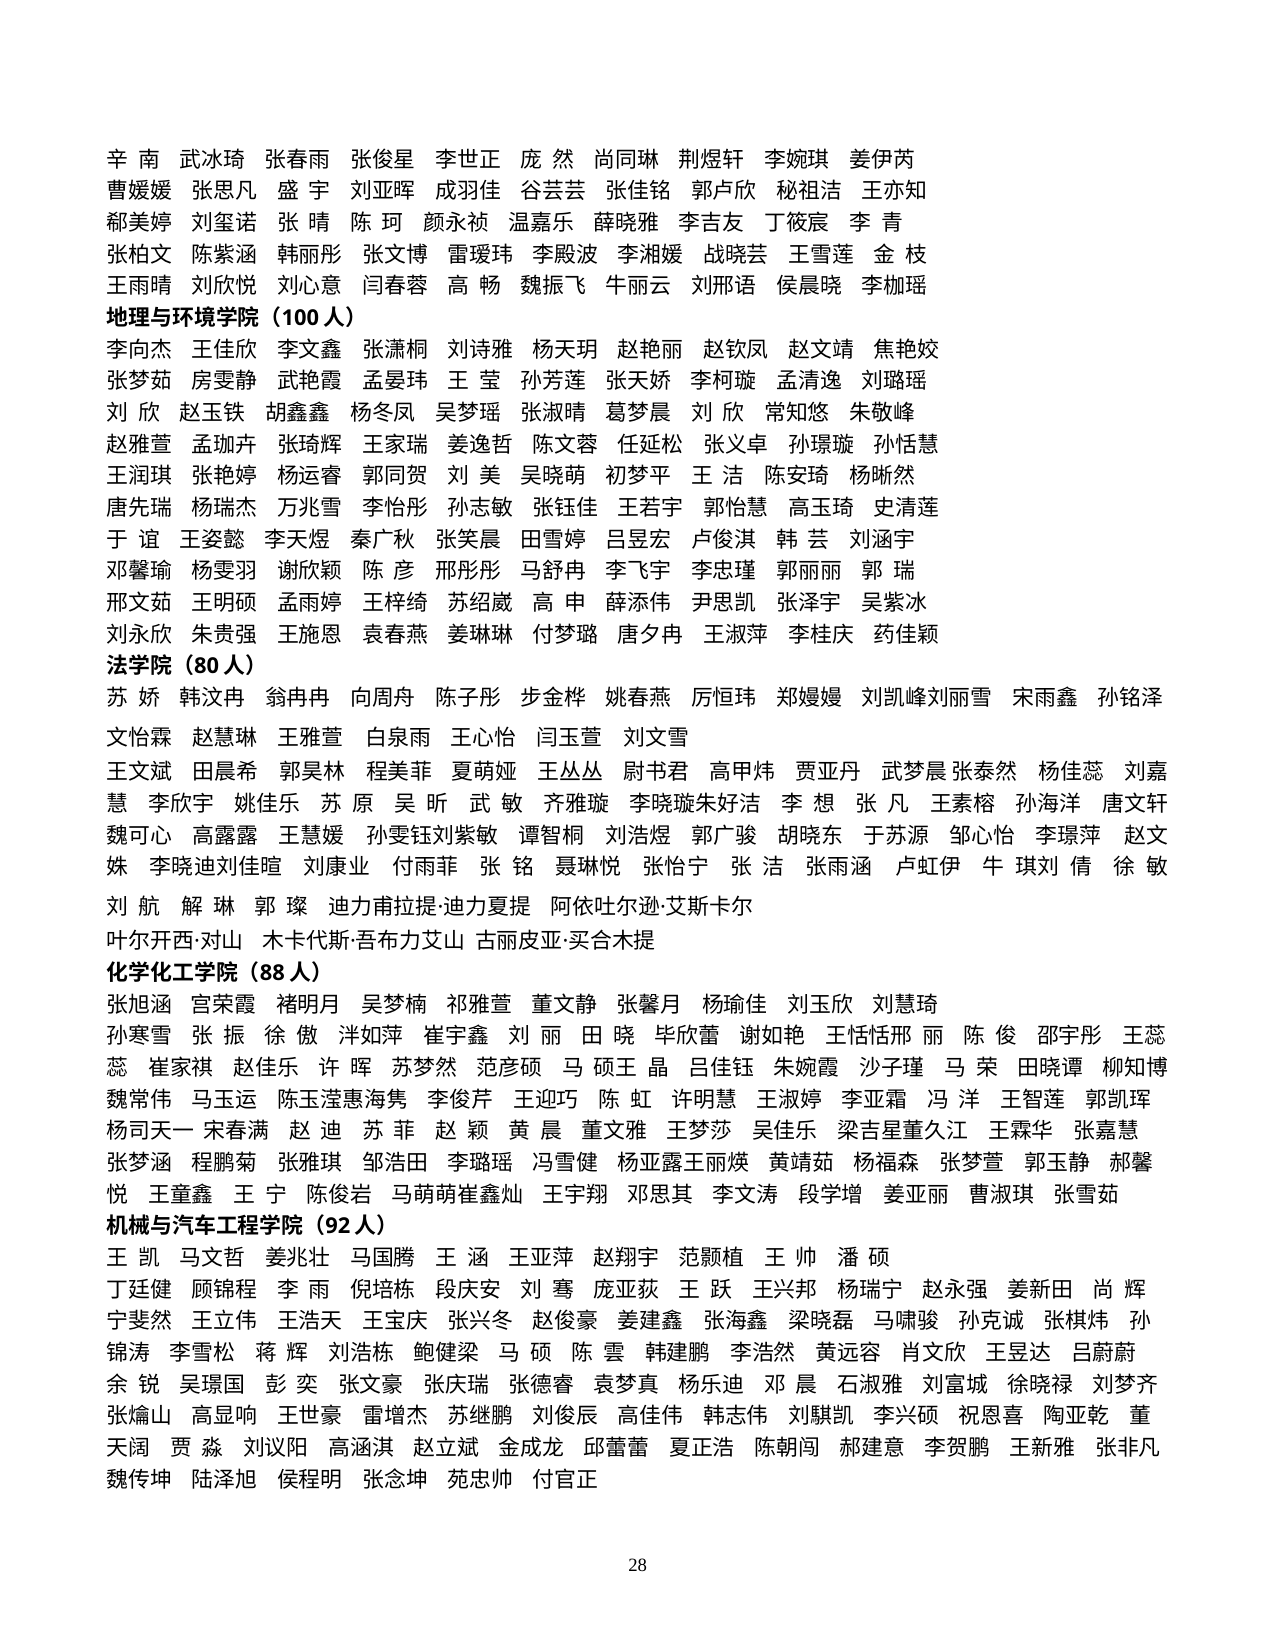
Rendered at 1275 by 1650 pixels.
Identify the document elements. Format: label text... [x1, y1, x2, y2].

text 法学院（80人） [106, 648, 1169, 680]
text 王润琪 张艳婷 杨运睿 郭同贺 刘 美 吴晓萌 初梦平 王 洁 陈安琦 杨晰然 [106, 458, 1169, 490]
text 化学化工学院（88人） [106, 955, 1144, 987]
text 张柏文 陈紫涵 韩丽彤 张文博 雷瑷玮 李殿波 李湘媛 战晓芸 王雪莲 金 枝 [106, 237, 1169, 268]
text 叶尔开西·对山 木卡代斯·吾布力艾山 古丽皮亚·买合木提 [106, 923, 1169, 955]
text 丁廷健 顾锦程 李 雨 倪培栋 段庆安 刘 骞 庞亚荻 王 跃 王兴邦 杨瑞宁 赵永强 姜新田 尚 辉 宁斐然 王立伟 王浩天 王宝庆 张兴冬 赵俊豪 姜建鑫 张海鑫 梁晓磊 马啸骏 孙克诚 张棋炜 孙锦涛 李雪松 蒋 辉 刘浩栋 鲍健梁 马 硕 陈 雲 韩建鹏 李浩然 黄远容 肖文欣 王昱达 吕蔚蔚 余 锐 吴璟国 彭 奕 张文豪 张庆瑞 张德睿 袁梦真 杨乐迪 邓 晨 石淑雅 刘富城 徐晓禄 刘梦齐 张爚山 高显响 王世豪 雷增杰 苏继鹏 刘俊辰 高佳伟 韩志伟 刘騏凯 李兴硕 祝恩喜 陶亚乾 董天阔 贾 淼 刘议阳 高涵淇 赵立斌 金成龙 邱蕾蕾 夏正浩 陈朝闯 郝建意 李贺鹏 王新雅 张非凡 魏传坤 陆泽旭 侯程明 张念坤 苑忠帅 付官正 [106, 1272, 1169, 1493]
text 张梦茹 房雯静 武艳霞 孟晏玮 王 莹 孙芳莲 张天娇 李柯璇 孟清逸 刘璐瑶 [106, 363, 1169, 395]
text 于 谊 王姿懿 李天煜 秦广秋 张笑晨 田雪婷 吕昱宏 卢俊淇 韩 芸 刘涵宇 [106, 522, 1169, 553]
text 辛 南 武冰琦 张春雨 张俊星 李世正 庞 然 尚同琳 荆煜轩 李婉琪 姜伊芮 [106, 142, 1169, 173]
text 机械与汽车工程学院（92人） [106, 1208, 1144, 1240]
text 郗美婷 刘玺诺 张 晴 陈 珂 颜永祯 温嘉乐 薛晓雅 李吉友 丁筱宸 李 青 [106, 205, 1169, 237]
text 苏 娇 韩汶冉 翁冉冉 向周舟 陈子彤 步金桦 姚春燕 厉恒玮 郑嫚嫚 刘凯峰刘丽雪 宋雨鑫 孙铭泽 文怡霖 赵慧琳 王雅萱 白泉雨 王心怡 闫玉萱 刘文雪 [106, 680, 1169, 754]
text 邢文茹 王明硕 孟雨婷 王梓绮 苏绍崴 高 申 薛添伟 尹思凯 张泽宇 吴紫冰 [106, 585, 1169, 617]
text 孙寒雪 张 振 徐 傲 泮如萍 崔宇鑫 刘 丽 田 晓 毕欣蕾 谢如艳 王恬恬邢 丽 陈 俊 邵宇彤 王蕊蕊 崔家祺 赵佳乐 许 晖 苏梦然 范彦硕 马 硕王 晶 吕佳钰 朱婉霞 沙子瑾 马 荣 田晓谭 柳知博 魏常伟 马玉运 陈玉滢惠海隽 李俊芹 王迎巧 陈 虹 许明慧 王淑婷 李亚霜 冯 洋 王智莲 郭凯珲杨司天一 宋春满 赵 迪 苏 菲 赵 颖 黄 晨 董文雅 王梦莎 吴佳乐 梁吉星董久江 王霖华 张嘉慧 张梦涵 程鹏菊 张雅琪 邹浩田 李璐瑶 冯雪健 杨亚露王丽煐 黄靖茹 杨福森 张梦萱 郭玉静 郝馨悦 王童鑫 王 宁 陈俊岩 马萌萌崔鑫灿 王宇翔 邓思其 李文涛 段学增 姜亚丽 曹淑琪 张雪茹 [106, 1018, 1169, 1208]
text 王雨晴 刘欣悦 刘心意 闫春蓉 高 畅 魏振飞 牛丽云 刘邢语 侯晨晓 李枷瑶 [106, 268, 1169, 300]
text 邓馨瑜 杨雯羽 谢欣颖 陈 彦 邢彤彤 马舒冉 李飞宇 李忠瑾 郭丽丽 郭 瑞 [106, 553, 1169, 585]
text 张旭涵 宫荣霞 褚明月 吴梦楠 祁雅萱 董文静 张馨月 杨瑜佳 刘玉欣 刘慧琦 [106, 987, 1169, 1018]
text 王 凯 马文哲 姜兆壮 马国腾 王 涵 王亚萍 赵翔宇 范颢植 王 帅 潘 硕 [106, 1240, 1169, 1272]
text 刘 欣 赵玉铁 胡鑫鑫 杨冬凤 吴梦瑶 张淑晴 葛梦晨 刘 欣 常知悠 朱敬峰 [106, 395, 1169, 427]
text 曹媛媛 张思凡 盛 宇 刘亚晖 成羽佳 谷芸芸 张佳铭 郭卢欣 秘祖洁 王亦知 [106, 173, 1169, 205]
text 赵雅萱 孟珈卉 张琦辉 王家瑞 姜逸哲 陈文蓉 任延松 张义卓 孙璟璇 孙恬慧 [106, 427, 1169, 458]
text 李向杰 王佳欣 李文鑫 张潇桐 刘诗雅 杨天玥 赵艳丽 赵钦凤 赵文靖 焦艳姣 [106, 332, 1169, 363]
text 地理与环境学院（100人） [106, 300, 1169, 332]
text 刘永欣 朱贵强 王施恩 袁春燕 姜琳琳 付梦璐 唐夕冉 王淑萍 李桂庆 药佳颖 [106, 617, 1169, 648]
text 王文斌 田晨希 郭昊林 程美菲 夏萌娅 王丛丛 尉书君 高甲炜 贾亚丹 武梦晨张泰然 杨佳蕊 刘嘉慧 李欣宇 姚佳乐 苏 原 吴 昕 武 敏 齐雅璇 李晓璇朱好洁 李 想 张 凡 王素榕 孙海洋 唐文轩 魏可心 高露露 王慧媛 孙雯钰刘紫敏 谭智桐 刘浩煜 郭广骏 胡晓东 于苏源 邹心怡 李璟萍 赵文姝 李晓迪刘佳暄 刘康业 付雨菲 张 铭 聂琳悦 张怡宁 张 洁 张雨涵 卢虹伊 牛 琪刘 倩 徐 敏 刘 航 解 琳 郭 璨 迪力甫拉提·迪力夏提 阿依吐尔逊·艾斯卡尔 [106, 754, 1169, 923]
text 唐先瑞 杨瑞杰 万兆雪 李怡彤 孙志敏 张钰佳 王若宇 郭怡慧 高玉琦 史清莲 [106, 490, 1169, 522]
